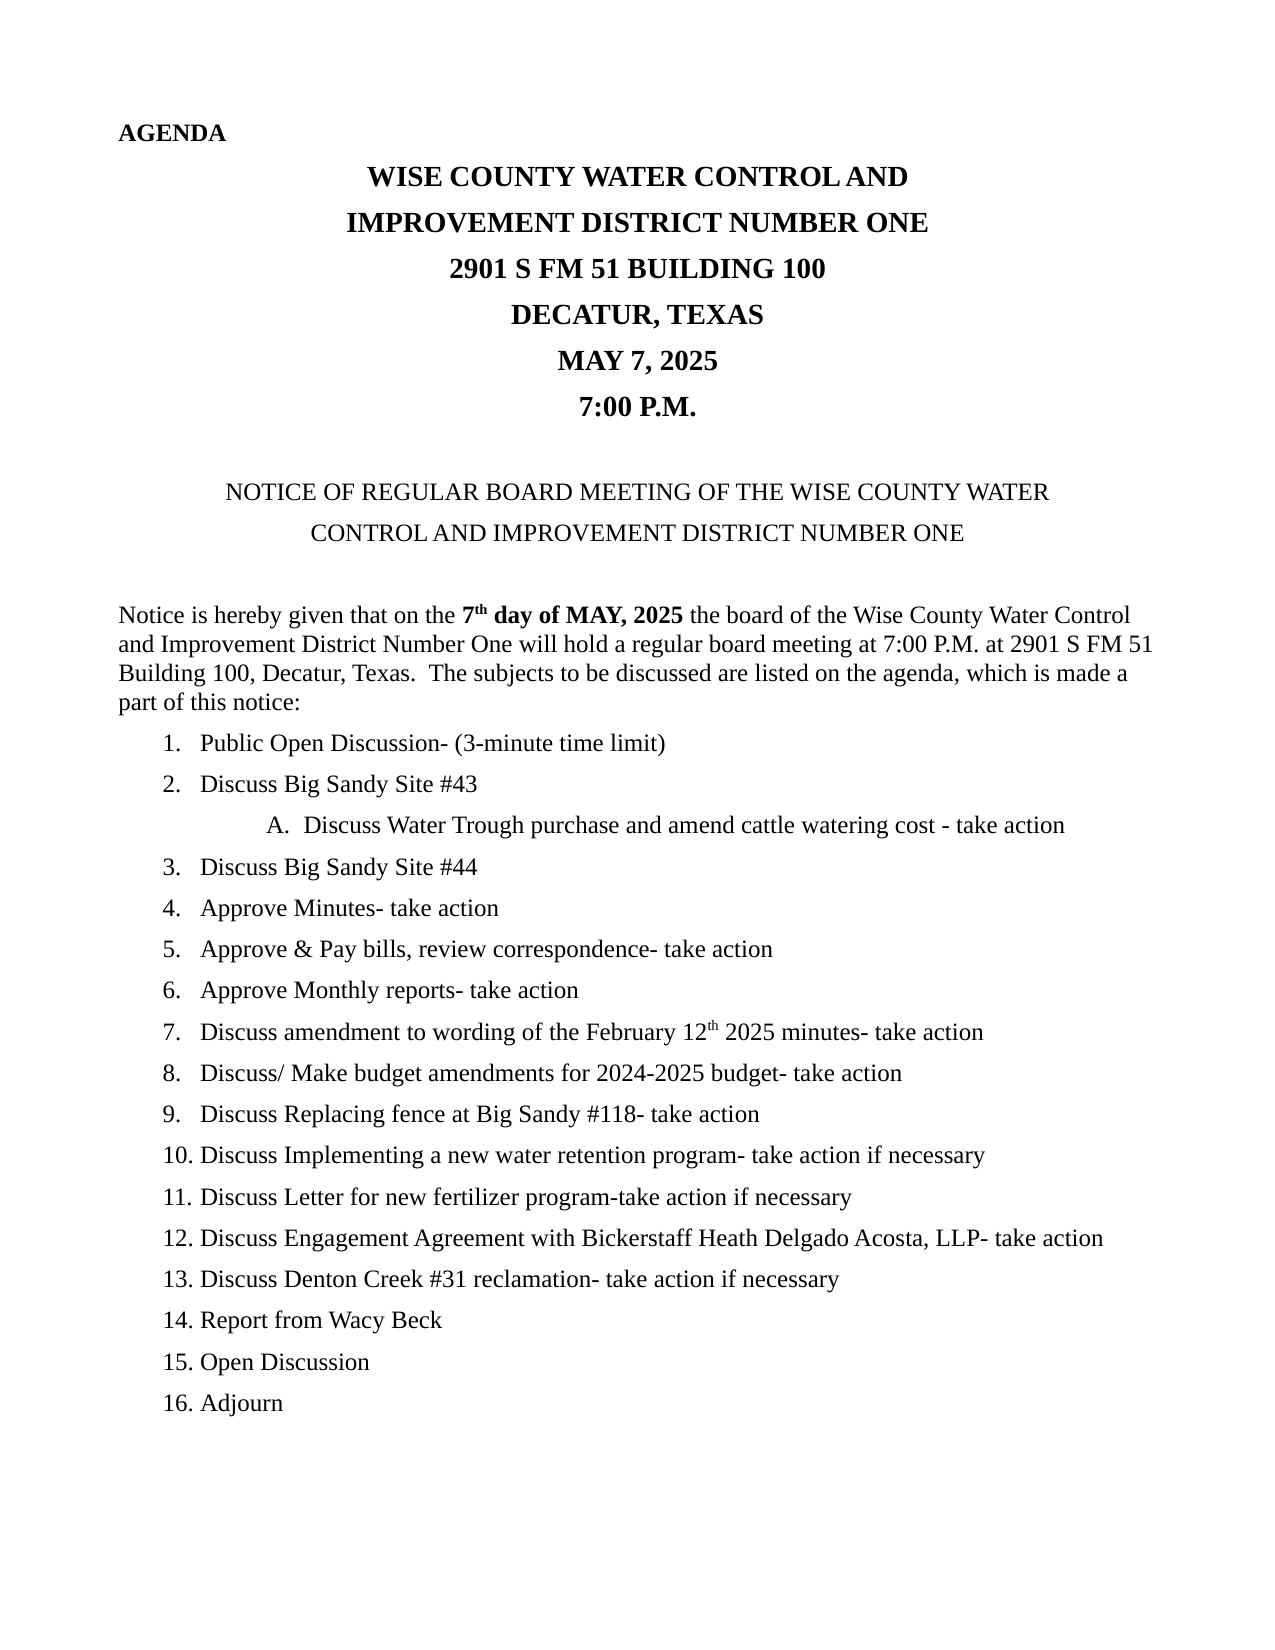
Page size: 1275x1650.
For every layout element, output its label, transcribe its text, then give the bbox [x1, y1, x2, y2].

list Adjourn [162, 1388, 1157, 1417]
list Approve Minutes- take action [162, 893, 1157, 922]
list Discuss Water Trough purchase and amend cattle watering cost - take action [266, 811, 1157, 839]
list Approve Monthly reports- take action [162, 976, 1157, 1004]
text MAY 7, 2025 [118, 343, 1157, 377]
list Discuss Denton Creek #31 reclamation- take action if necessary [162, 1264, 1157, 1293]
list Discuss Letter for new fertilizer program-take action if necessary [162, 1182, 1157, 1211]
list Report from Wacy Beck [162, 1306, 1157, 1334]
text AGENDA [118, 118, 1157, 147]
text Notice is hereby given that on the 7th day of MAY, 2025 the board of the Wise County Water Control and Improvement District Number One will hold a regular board meeting at 7:00 P.M. at 2901 S FM 51 Building 100, Decatur, Texas. The subjects to be discussed are listed on the agenda, which is made a part of this notice: [118, 601, 1157, 716]
text CONTROL AND IMPROVEMENT DISTRICT NUMBER ONE [118, 518, 1157, 547]
list Discuss Big Sandy Site #43 [162, 769, 1157, 798]
text IMPROVEMENT DISTRICT NUMBER ONE [118, 205, 1157, 239]
text 2901 S FM 51 BUILDING 100 [118, 251, 1157, 285]
list Discuss Big Sandy Site #44 [162, 852, 1157, 881]
text DECATUR, TEXAS [118, 297, 1157, 331]
list Discuss/ Make budget amendments for 2024-2025 budget- take action [162, 1058, 1157, 1087]
list Open Discussion [162, 1347, 1157, 1376]
text NOTICE OF REGULAR BOARD MEETING OF THE WISE COUNTY WATER [118, 477, 1157, 506]
list Approve & Pay bills, review correspondence- take action [162, 934, 1157, 963]
list Public Open Discussion- (3-minute time limit) [162, 728, 1157, 757]
list Discuss Replacing fence at Big Sandy #118- take action [162, 1099, 1157, 1128]
text WISE COUNTY WATER CONTROL AND [118, 159, 1157, 193]
list Discuss amendment to wording of the February 12th 2025 minutes- take action [162, 1017, 1157, 1046]
list Discuss Engagement Agreement with Bickerstaff Heath Delgado Acosta, LLP- take action [162, 1223, 1157, 1252]
list Discuss Implementing a new water retention program- take action if necessary [162, 1141, 1157, 1169]
text 7:00 P.M. [118, 389, 1157, 423]
